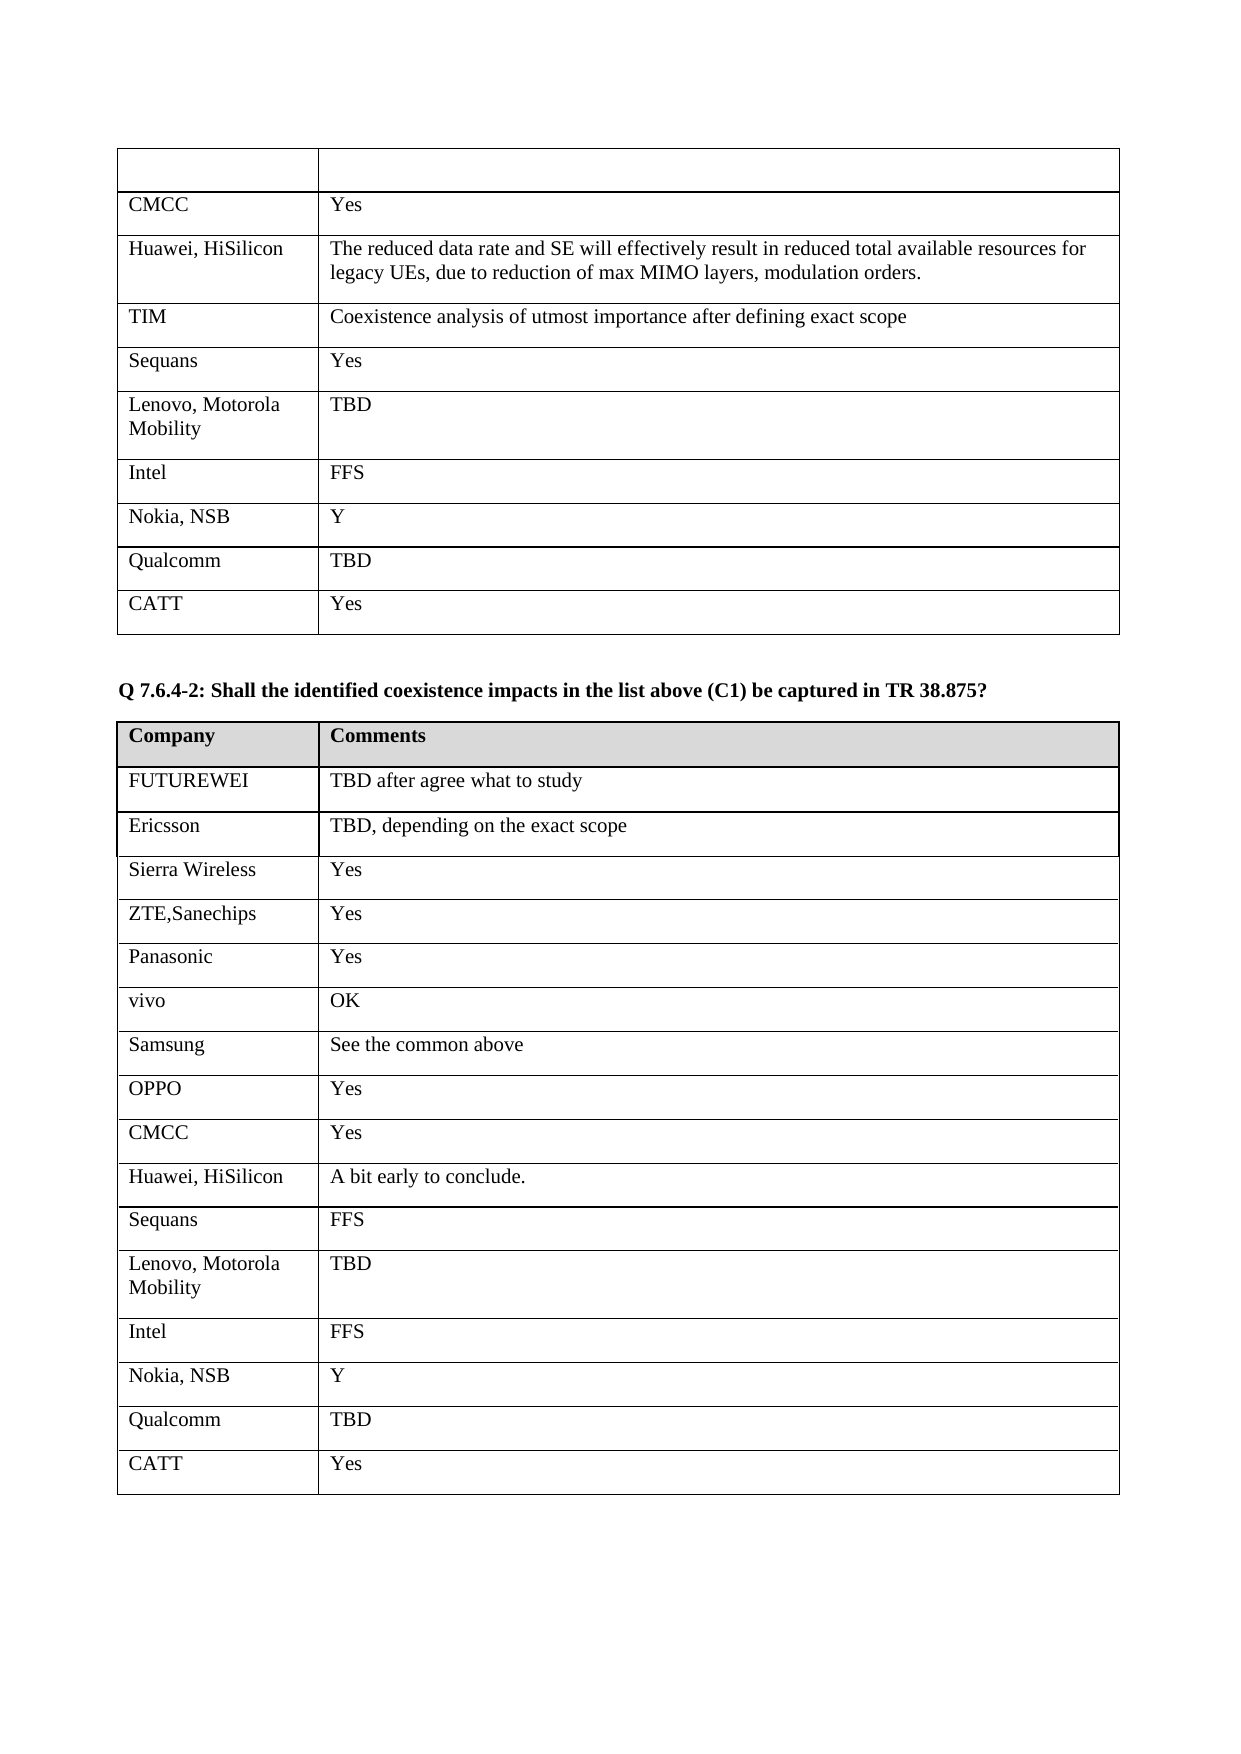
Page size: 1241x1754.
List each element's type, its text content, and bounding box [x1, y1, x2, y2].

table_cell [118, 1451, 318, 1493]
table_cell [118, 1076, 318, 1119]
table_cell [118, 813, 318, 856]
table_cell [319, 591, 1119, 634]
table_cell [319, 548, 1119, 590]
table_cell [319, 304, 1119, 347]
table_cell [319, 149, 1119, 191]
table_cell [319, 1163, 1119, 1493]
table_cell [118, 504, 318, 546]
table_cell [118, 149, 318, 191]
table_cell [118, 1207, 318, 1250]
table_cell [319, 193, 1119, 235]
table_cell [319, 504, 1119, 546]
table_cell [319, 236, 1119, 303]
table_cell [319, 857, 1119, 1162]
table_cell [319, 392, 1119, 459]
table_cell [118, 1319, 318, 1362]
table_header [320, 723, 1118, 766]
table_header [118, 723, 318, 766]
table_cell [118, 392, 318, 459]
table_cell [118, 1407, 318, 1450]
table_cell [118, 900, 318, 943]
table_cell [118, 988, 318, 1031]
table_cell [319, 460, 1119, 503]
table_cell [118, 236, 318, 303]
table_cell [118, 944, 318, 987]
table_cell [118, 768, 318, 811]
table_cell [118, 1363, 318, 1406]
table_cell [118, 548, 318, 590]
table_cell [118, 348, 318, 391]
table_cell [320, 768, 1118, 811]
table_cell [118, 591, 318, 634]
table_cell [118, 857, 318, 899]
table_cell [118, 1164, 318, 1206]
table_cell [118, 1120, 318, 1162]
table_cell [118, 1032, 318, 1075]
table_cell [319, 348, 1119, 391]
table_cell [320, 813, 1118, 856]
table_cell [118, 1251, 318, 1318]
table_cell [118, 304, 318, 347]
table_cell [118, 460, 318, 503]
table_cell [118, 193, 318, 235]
text Q 7.6.4-2: Shall the identified coexistence impacts in the list above (C1) be captured in TR 38.875? [118, 678, 1122, 702]
